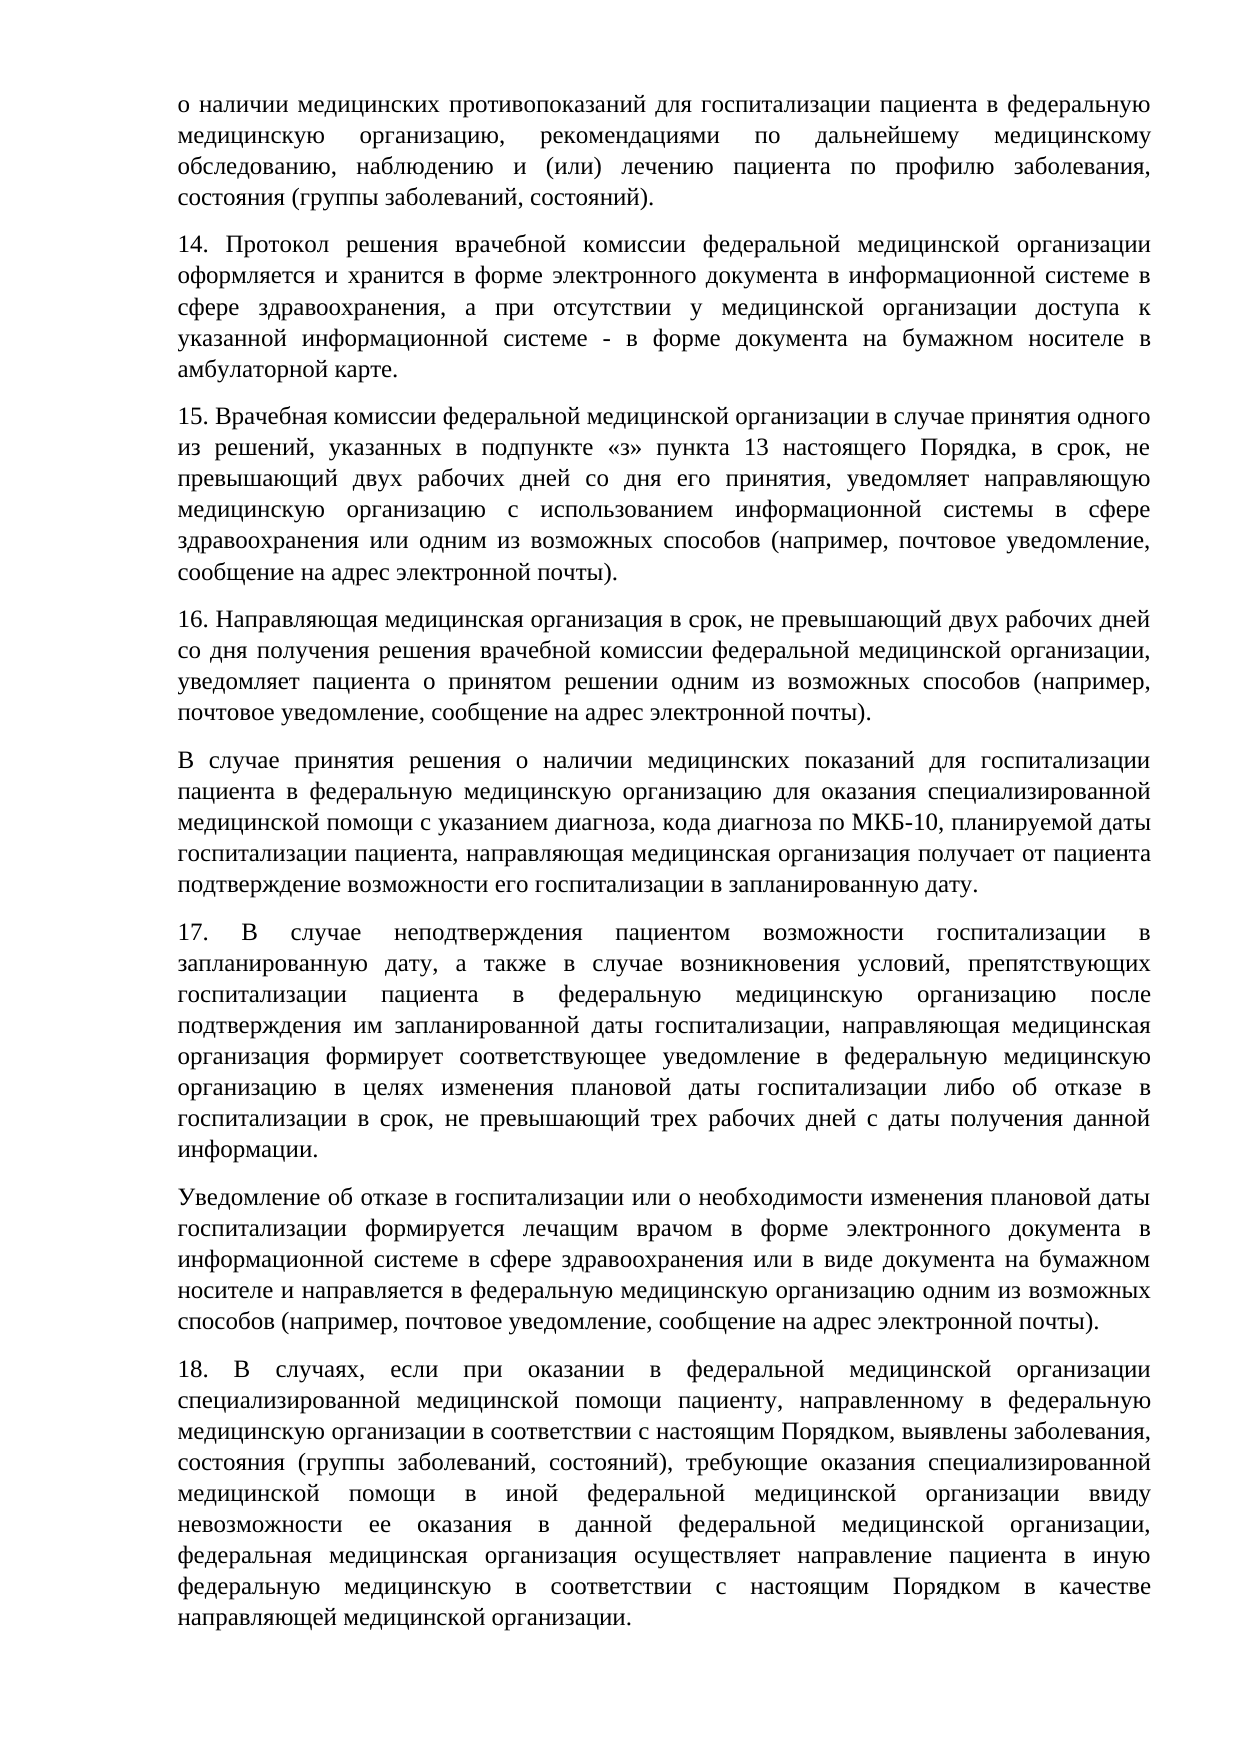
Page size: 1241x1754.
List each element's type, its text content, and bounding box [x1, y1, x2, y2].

text 17. В случае неподтверждения пациентом возможности госпитализации в запланированную дату, а также в случае возникновения условий, препятствующих госпитализации пациента в федеральную медицинскую организацию после подтверждения им запланированной даты госпитализации, направляющая медицинская организация формирует соответствующее уведомление в федеральную медицинскую организацию в целях изменения плановой даты госпитализации либо об отказе в госпитализации в срок, не превышающий трех рабочих дней с даты получения данной информации. [177, 917, 1152, 1163]
text 14. Протокол решения врачебной комиссии федеральной медицинской организации оформляется и хранится в форме электронного документа в информационной системе в сфере здравоохранения, а при отсутствии у медицинской организации доступа к указанной информационной системе - в форме документа на бумажном носителе в амбулаторной карте. [177, 229, 1152, 382]
text о наличии медицинских противопоказаний для госпитализации пациента в федеральную медицинскую организацию, рекомендациями по дальнейшему медицинскому обследованию, наблюдению и (или) лечению пациента по профилю заболевания, состояния (группы заболеваний, состояний). [177, 89, 1152, 211]
text 18. В случаях, если при оказании в федеральной медицинской организации специализированной медицинской помощи пациенту, направленному в федеральную медицинскую организации в соответствии с настоящим Порядком, выявлены заболевания, состояния (группы заболеваний, состояний), требующие оказания специализированной медицинской помощи в иной федеральной медицинской организации ввиду невозможности ее оказания в данной федеральной медицинской организации, федеральная медицинская организация осуществляет направление пациента в иную федеральную медицинскую в соответствии с настоящим Порядком в качестве направляющей медицинской организации. [177, 1354, 1152, 1631]
text В случае принятия решения о наличии медицинских показаний для госпитализации пациента в федеральную медицинскую организацию для оказания специализированной медицинской помощи с указанием диагноза, кода диагноза по МКБ-10, планируемой даты госпитализации пациента, направляющая медицинская организация получает от пациента подтверждение возможности его госпитализации в запланированную дату. [177, 745, 1152, 898]
text Уведомление об отказе в госпитализации или о необходимости изменения плановой даты госпитализации формируется лечащим врачом в форме электронного документа в информационной системе в сфере здравоохранения или в виде документа на бумажном носителе и направляется в федеральную медицинскую организацию одним из возможных способов (например, почтовое уведомление, сообщение на адрес электронной почты). [177, 1182, 1152, 1335]
text 16. Направляющая медицинская организация в срок, не превышающий двух рабочих дней со дня получения решения врачебной комиссии федеральной медицинской организации, уведомляет пациента о принятом решении одним из возможных способов (например, почтовое уведомление, сообщение на адрес электронной почты). [177, 604, 1152, 726]
text 15. Врачебная комиссии федеральной медицинской организации в случае принятия одного из решений, указанных в подпункте «з» пункта 13 настоящего Порядка, в срок, не превышающий двух рабочих дней со дня его принятия, уведомляет направляющую медицинскую организацию с использованием информационной системы в сфере здравоохранения или одним из возможных способов (например, почтовое уведомление, сообщение на адрес электронной почты). [177, 401, 1152, 585]
